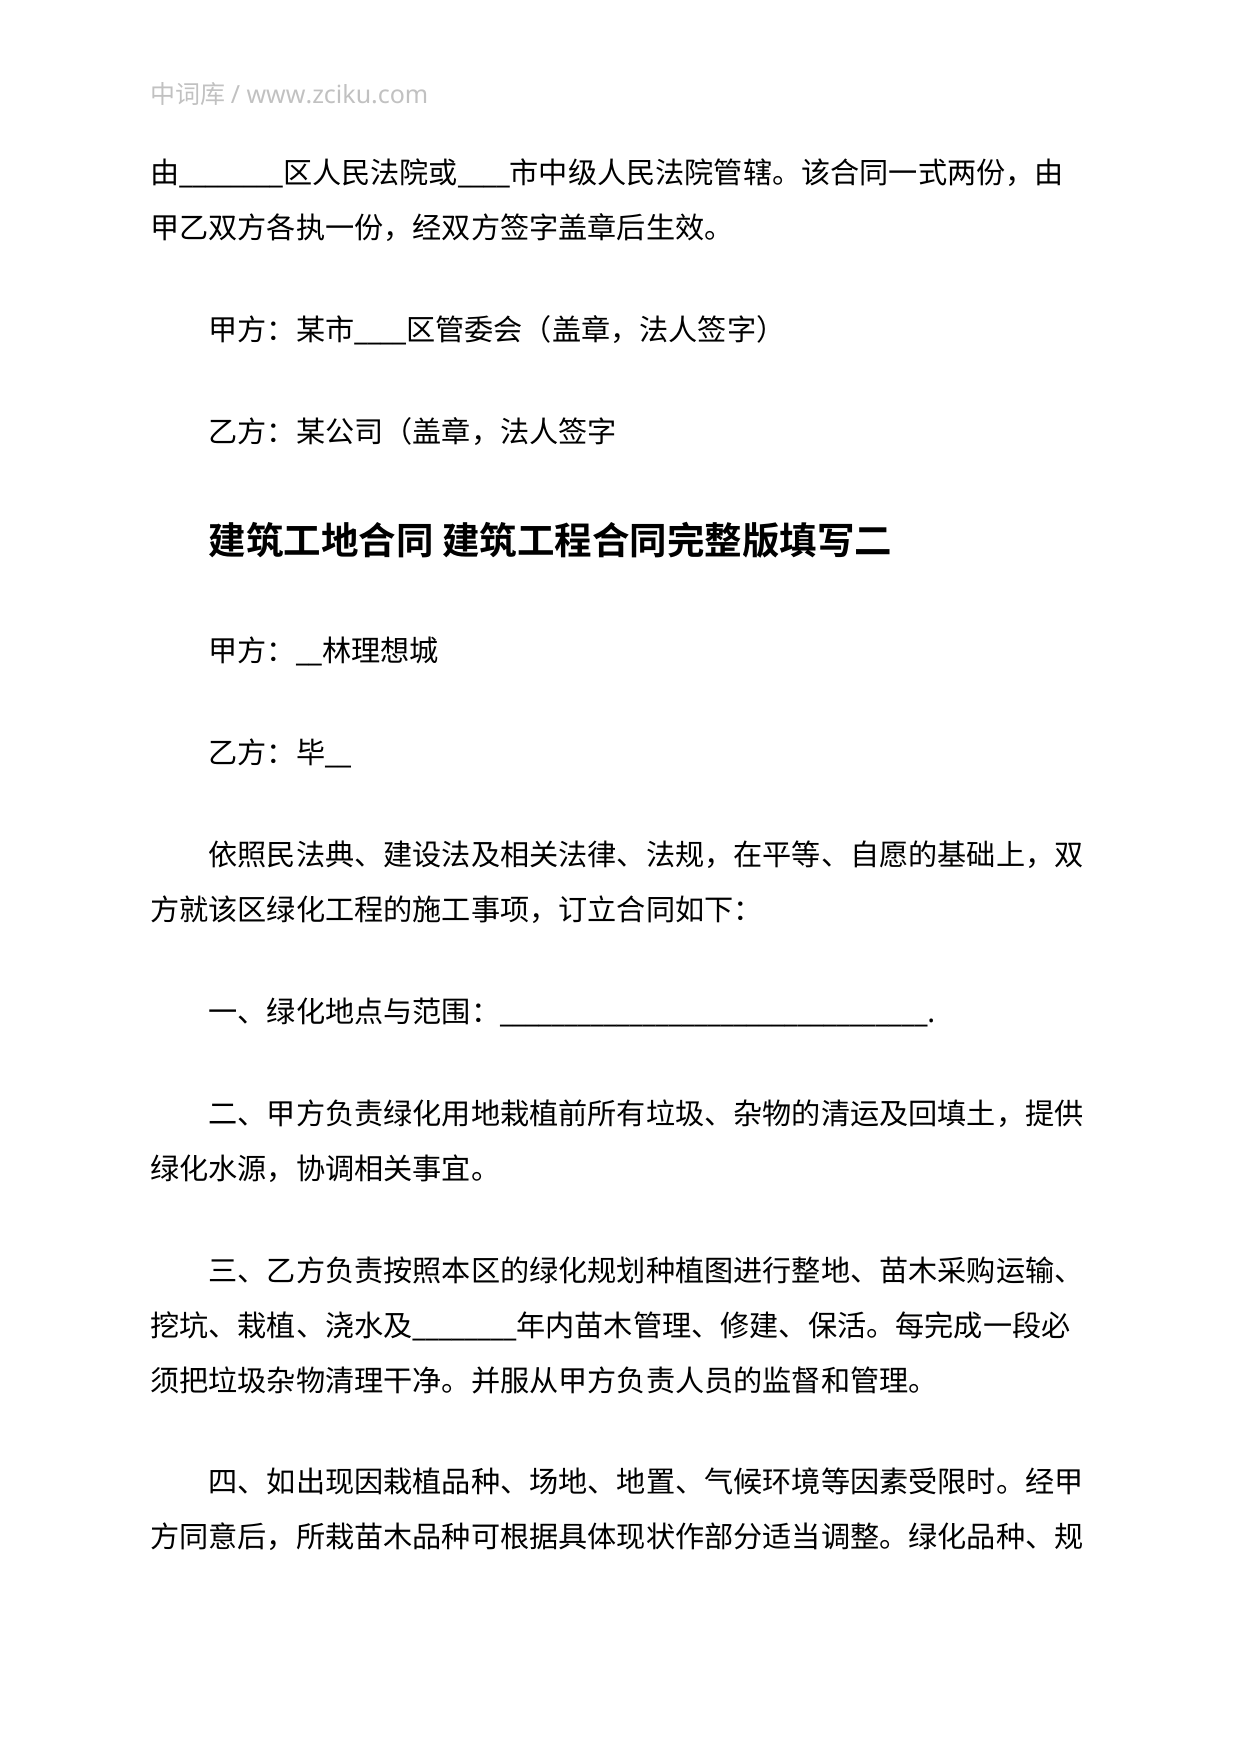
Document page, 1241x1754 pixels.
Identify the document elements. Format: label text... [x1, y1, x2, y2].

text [150, 150, 1090, 247]
text 甲方：某市____区管委会（盖章，法人签字） [150, 307, 1090, 349]
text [150, 1459, 1090, 1556]
text 甲方：__林理想城 [150, 628, 1090, 670]
text 建筑工地合同 建筑工程合同完整版填写二 [150, 511, 1090, 565]
text 二、甲方负责绿化用地栽植前所有垃圾、杂物的清运及回填土，提供绿化水源，协调相关事宜。 [150, 1091, 1090, 1188]
text 三、乙方负责按照本区的绿化规划种植图进行整地、苗木采购运输、挖坑、栽植、浇水及________年内苗木管理、修建、保活。每完成一段必须把垃圾杂物清理干净。并服从甲方负责人员的监督和管理。 [150, 1247, 1090, 1399]
text 乙方：某公司（盖章，法人签字 [150, 409, 1090, 451]
text 一、绿化地点与范围：_________________________________. [150, 988, 1090, 1031]
text 乙方：毕__ [150, 730, 1090, 772]
text 依照民法典、建设法及相关法律、法规，在平等、自愿的基础上，双方就该区绿化工程的施工事项，订立合同如下： [150, 832, 1090, 929]
